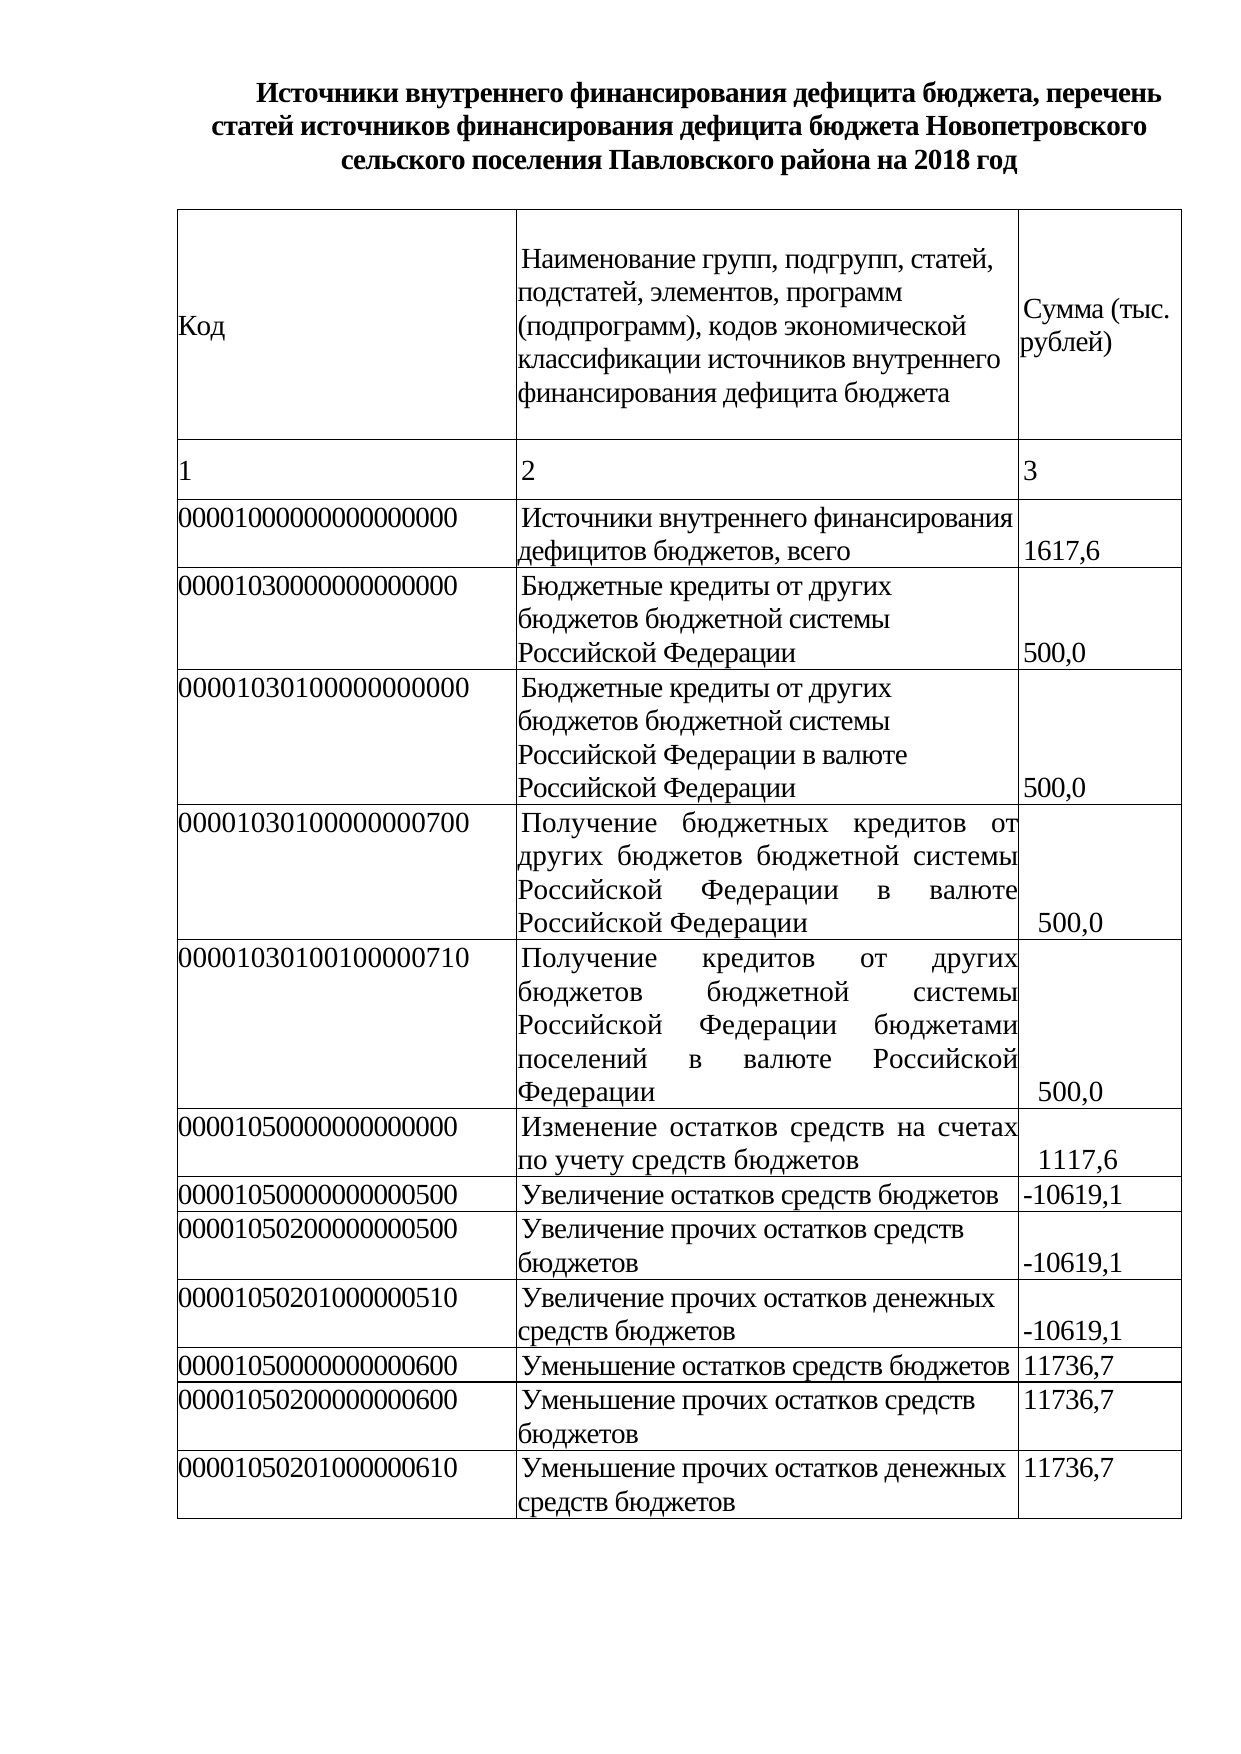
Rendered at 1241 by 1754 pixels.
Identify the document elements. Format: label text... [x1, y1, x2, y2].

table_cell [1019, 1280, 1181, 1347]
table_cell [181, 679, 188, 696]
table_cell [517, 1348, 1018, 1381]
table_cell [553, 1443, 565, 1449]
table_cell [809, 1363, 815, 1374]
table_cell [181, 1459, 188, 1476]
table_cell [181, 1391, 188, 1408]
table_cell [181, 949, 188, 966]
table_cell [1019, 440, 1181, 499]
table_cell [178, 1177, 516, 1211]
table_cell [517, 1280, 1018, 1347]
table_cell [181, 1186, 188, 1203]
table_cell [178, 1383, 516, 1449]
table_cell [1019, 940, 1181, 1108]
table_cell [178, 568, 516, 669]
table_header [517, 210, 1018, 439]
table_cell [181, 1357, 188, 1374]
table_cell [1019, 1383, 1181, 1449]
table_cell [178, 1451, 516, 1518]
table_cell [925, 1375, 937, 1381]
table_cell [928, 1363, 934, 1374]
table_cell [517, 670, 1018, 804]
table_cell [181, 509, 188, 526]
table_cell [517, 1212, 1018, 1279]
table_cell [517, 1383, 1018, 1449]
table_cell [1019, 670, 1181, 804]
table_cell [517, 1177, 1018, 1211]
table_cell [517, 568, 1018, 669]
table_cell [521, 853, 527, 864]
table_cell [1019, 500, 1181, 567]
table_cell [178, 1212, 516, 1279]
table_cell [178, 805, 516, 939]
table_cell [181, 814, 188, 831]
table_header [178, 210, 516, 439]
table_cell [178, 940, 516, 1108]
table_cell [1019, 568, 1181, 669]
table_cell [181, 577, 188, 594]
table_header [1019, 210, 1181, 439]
text Источники внутреннего финансирования дефицита бюджета, перечень статей источников финансирования дефицита бюджета Новопетровского сельского поселения Павловского района на 2018 год [177, 75, 1181, 176]
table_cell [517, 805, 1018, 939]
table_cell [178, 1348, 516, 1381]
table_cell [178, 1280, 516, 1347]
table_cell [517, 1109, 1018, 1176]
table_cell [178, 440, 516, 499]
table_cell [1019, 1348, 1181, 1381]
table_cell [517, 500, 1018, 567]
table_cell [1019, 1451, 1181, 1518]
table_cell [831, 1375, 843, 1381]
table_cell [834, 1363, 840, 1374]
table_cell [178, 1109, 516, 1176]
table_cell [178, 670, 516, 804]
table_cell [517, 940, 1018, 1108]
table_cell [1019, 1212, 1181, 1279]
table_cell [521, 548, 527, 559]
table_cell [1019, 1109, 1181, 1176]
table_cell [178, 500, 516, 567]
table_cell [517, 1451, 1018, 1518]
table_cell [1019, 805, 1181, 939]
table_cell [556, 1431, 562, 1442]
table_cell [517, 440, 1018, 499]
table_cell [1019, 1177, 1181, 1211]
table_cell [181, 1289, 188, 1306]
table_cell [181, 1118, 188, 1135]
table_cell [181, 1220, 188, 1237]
